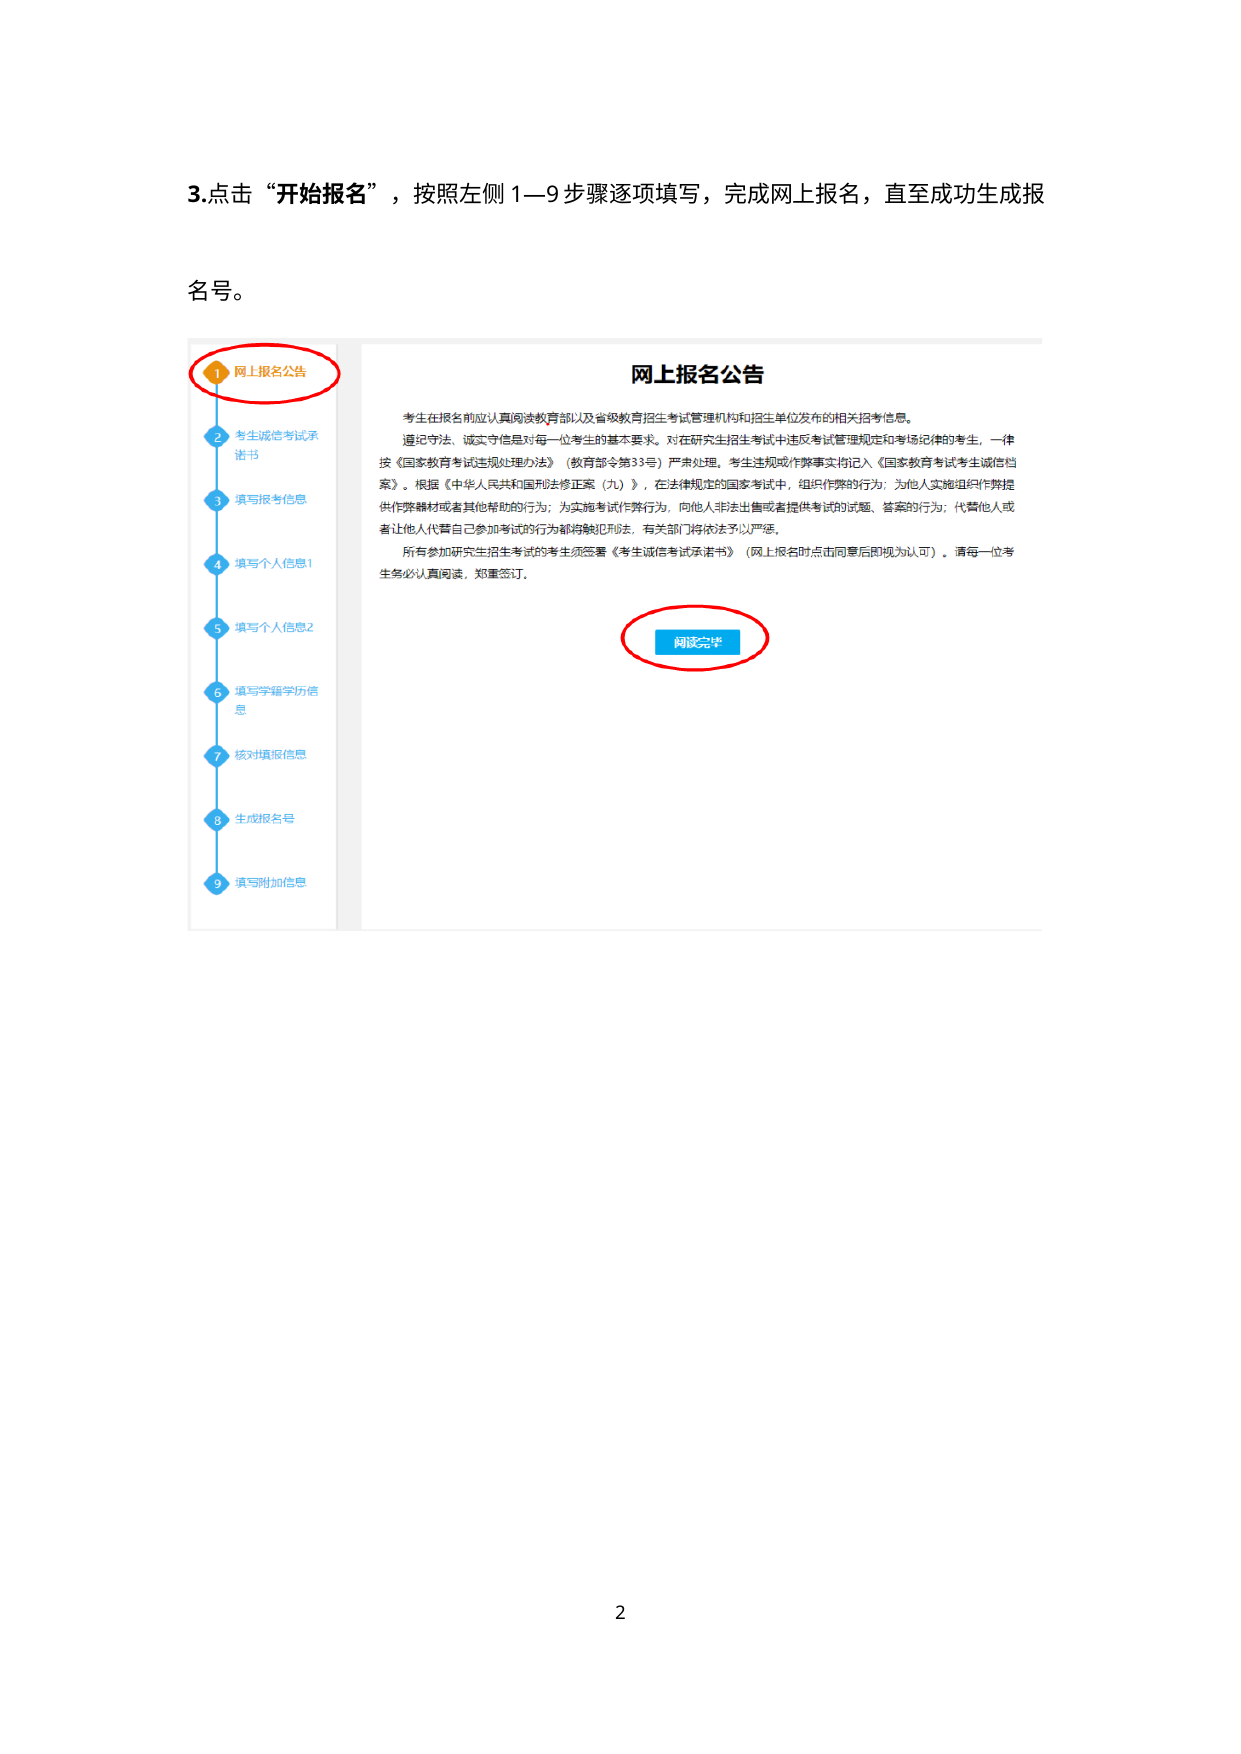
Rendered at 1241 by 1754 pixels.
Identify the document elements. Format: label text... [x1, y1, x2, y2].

text 3.点击“开始报名”，按照左侧1—9步骤逐项填写，完成网上报名，直至成功生成报名号。 [187, 160, 1053, 322]
picture [187, 338, 1043, 931]
